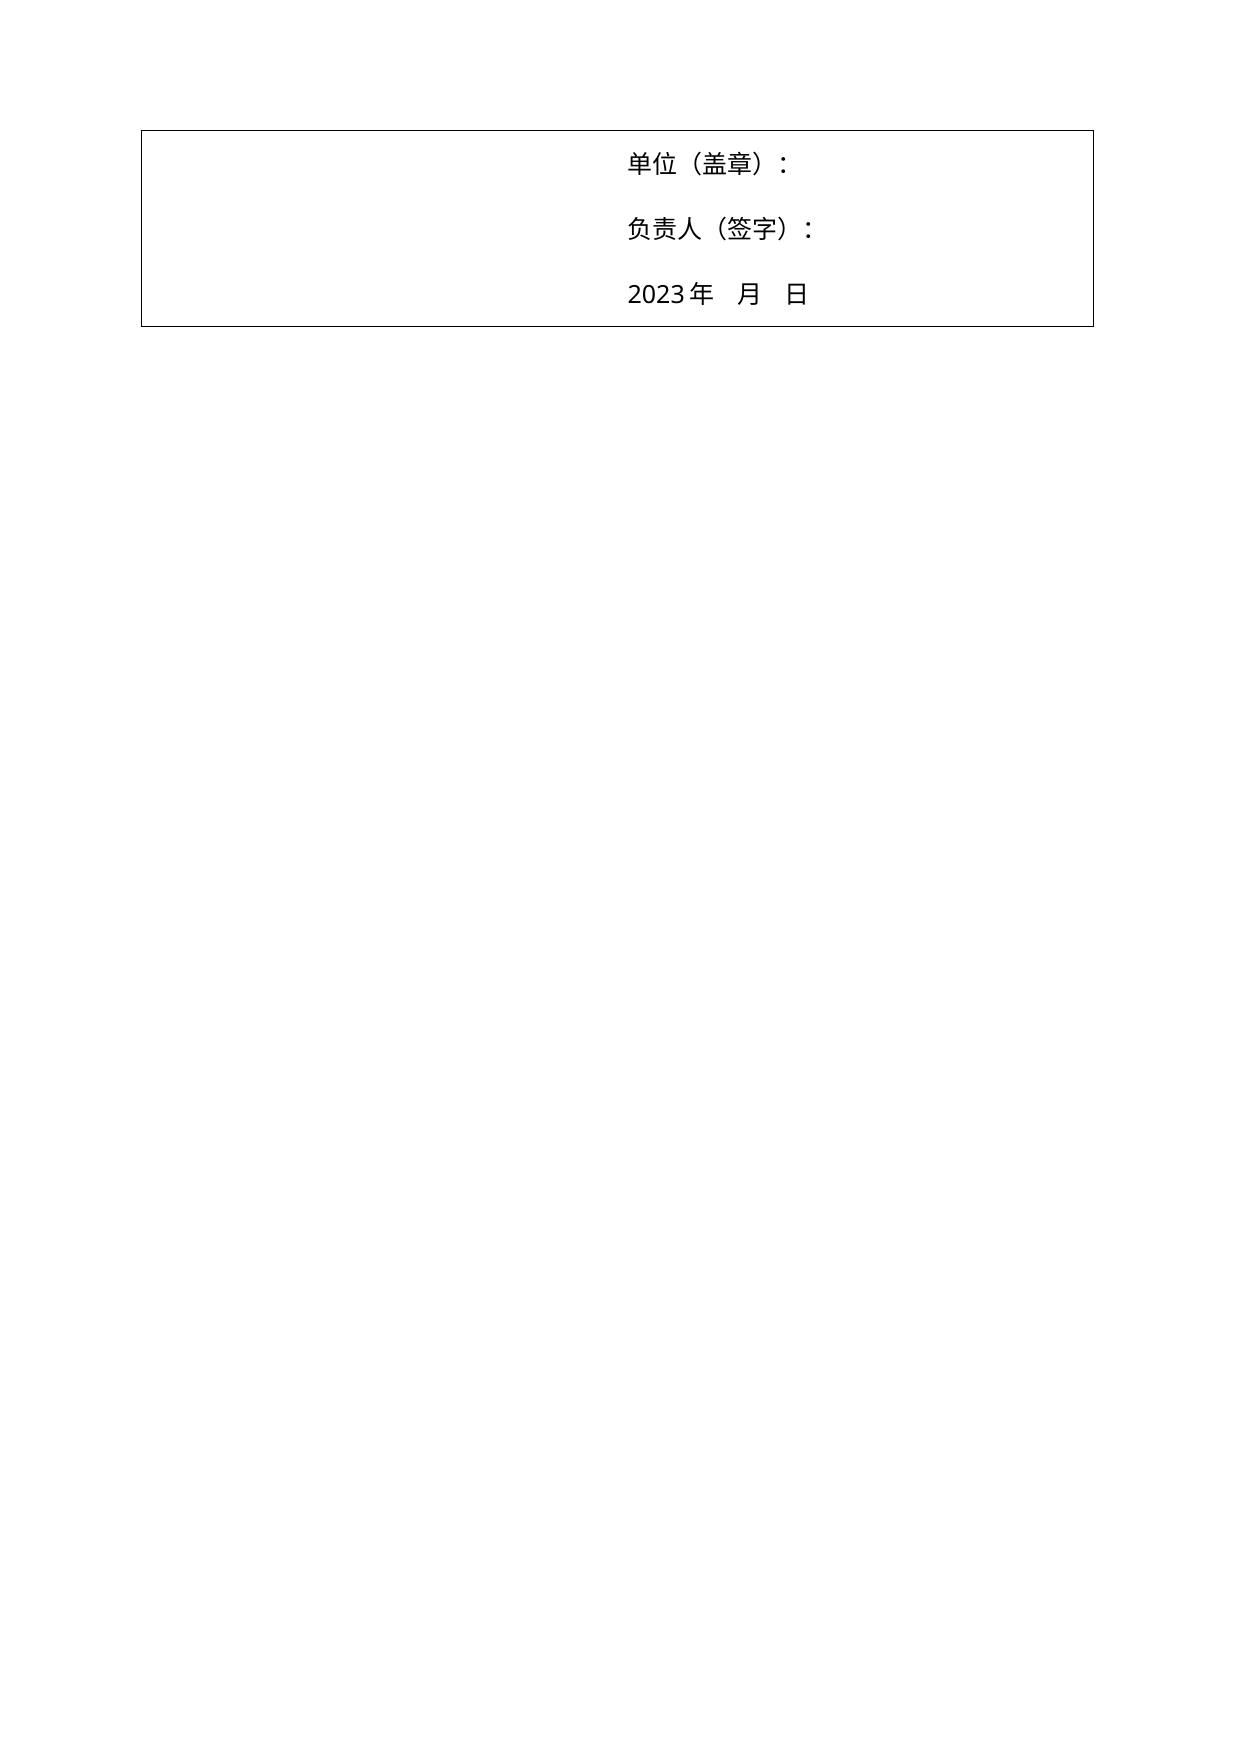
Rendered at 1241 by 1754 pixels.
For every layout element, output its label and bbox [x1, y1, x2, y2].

table_cell [142, 131, 1093, 326]
